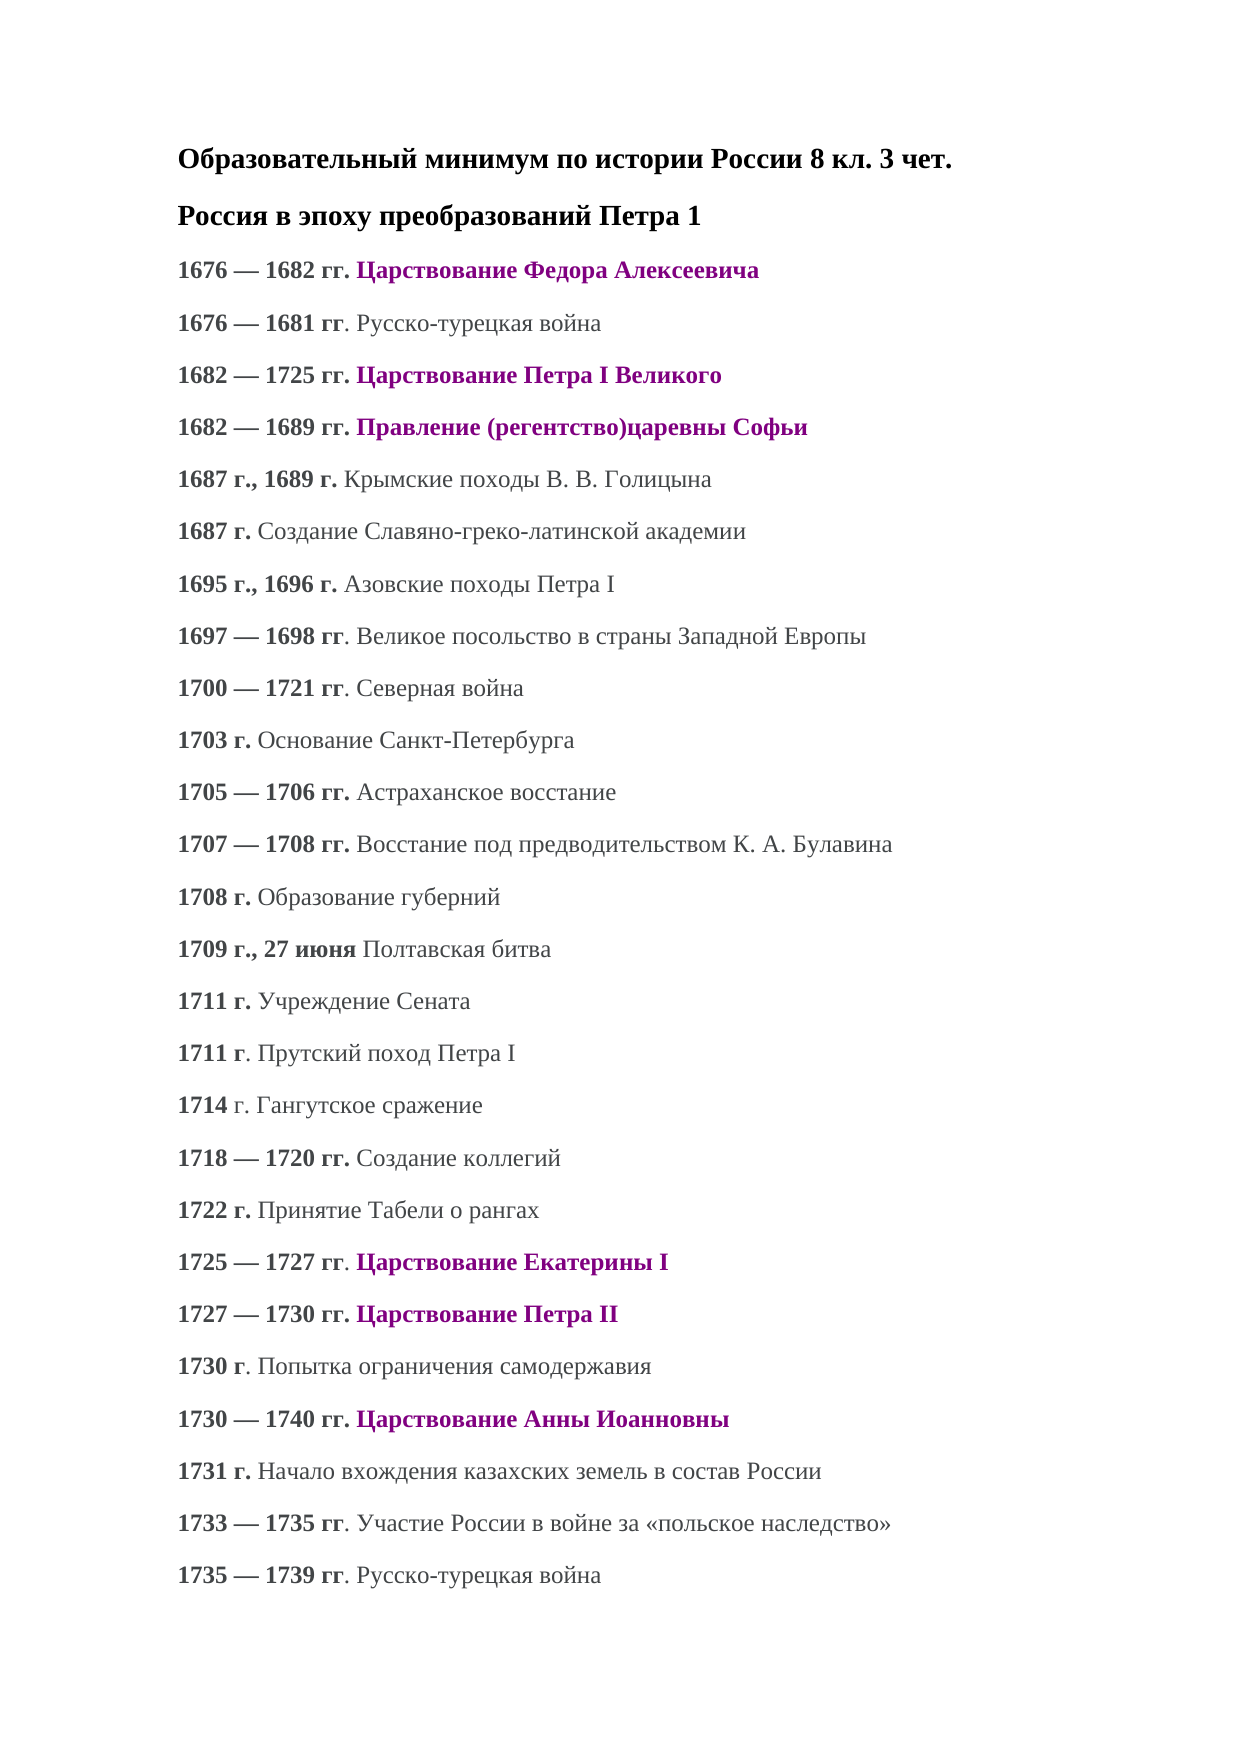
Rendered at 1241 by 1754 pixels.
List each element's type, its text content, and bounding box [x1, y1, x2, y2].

text 1727 — 1730 гг. Царствование Петра II [177, 1299, 1152, 1328]
text 1730 — 1740 гг. Царствование Анны Иоанновны [177, 1404, 1152, 1432]
text 1733 — 1735 гг. Участие России в войне за «польское наследство» [177, 1508, 1152, 1537]
text 1735 — 1739 гг. Русско-турецкая война [177, 1560, 1152, 1589]
text 1676 — 1682 гг. Царствование Федора Алексеевича [177, 256, 1152, 284]
text 1730 г. Попытка ограничения самодержавия [177, 1351, 1152, 1380]
text 1682 — 1689 гг. Правление (регентство)царевны Софьи [177, 412, 1152, 441]
text 1682 — 1725 гг. Царствование Петра I Великого [177, 360, 1152, 389]
text 1731 г. Начало вхождения казахских земель в состав России [177, 1456, 1152, 1484]
text 1722 г. Принятие Табели о рангах [177, 1195, 1152, 1224]
text 1705 — 1706 гг. Астраханское восстание [177, 777, 1152, 806]
text Образовательный минимум по истории России 8 кл. 3 чет. [177, 142, 1152, 175]
text 1687 г., 1689 г. Крымские походы В. В. Голицына [177, 464, 1152, 493]
text 1676 — 1681 гг. Русско-турецкая война [177, 308, 1152, 336]
text Россия в эпоху преобразований Петра 1 [177, 198, 1152, 232]
text 1718 — 1720 гг. Создание коллегий [177, 1143, 1152, 1171]
text 1707 — 1708 гг. Восстание под предводительством К. А. Булавина [177, 829, 1152, 858]
text 1714 г. Гангутское сражение [177, 1091, 1152, 1119]
text 1687 г. Создание Славяно-греко-латинской академии [177, 516, 1152, 545]
text 1725 — 1727 гг. Царствование Екатерины I [177, 1247, 1152, 1276]
text 1711 г. Прутский поход Петра I [177, 1038, 1152, 1067]
text 1697 — 1698 гг. Великое посольство в страны Западной Европы [177, 621, 1152, 649]
text 1709 г., 27 июня Полтавская битва [177, 934, 1152, 963]
text 1700 — 1721 гг. Северная война [177, 673, 1152, 702]
text 1703 г. Основание Санкт-Петербурга [177, 725, 1152, 754]
text 1695 г., 1696 г. Азовские походы Петра I [177, 569, 1152, 597]
text 1708 г. Образование губерний [177, 882, 1152, 911]
text 1711 г. Учреждение Сената [177, 986, 1152, 1015]
